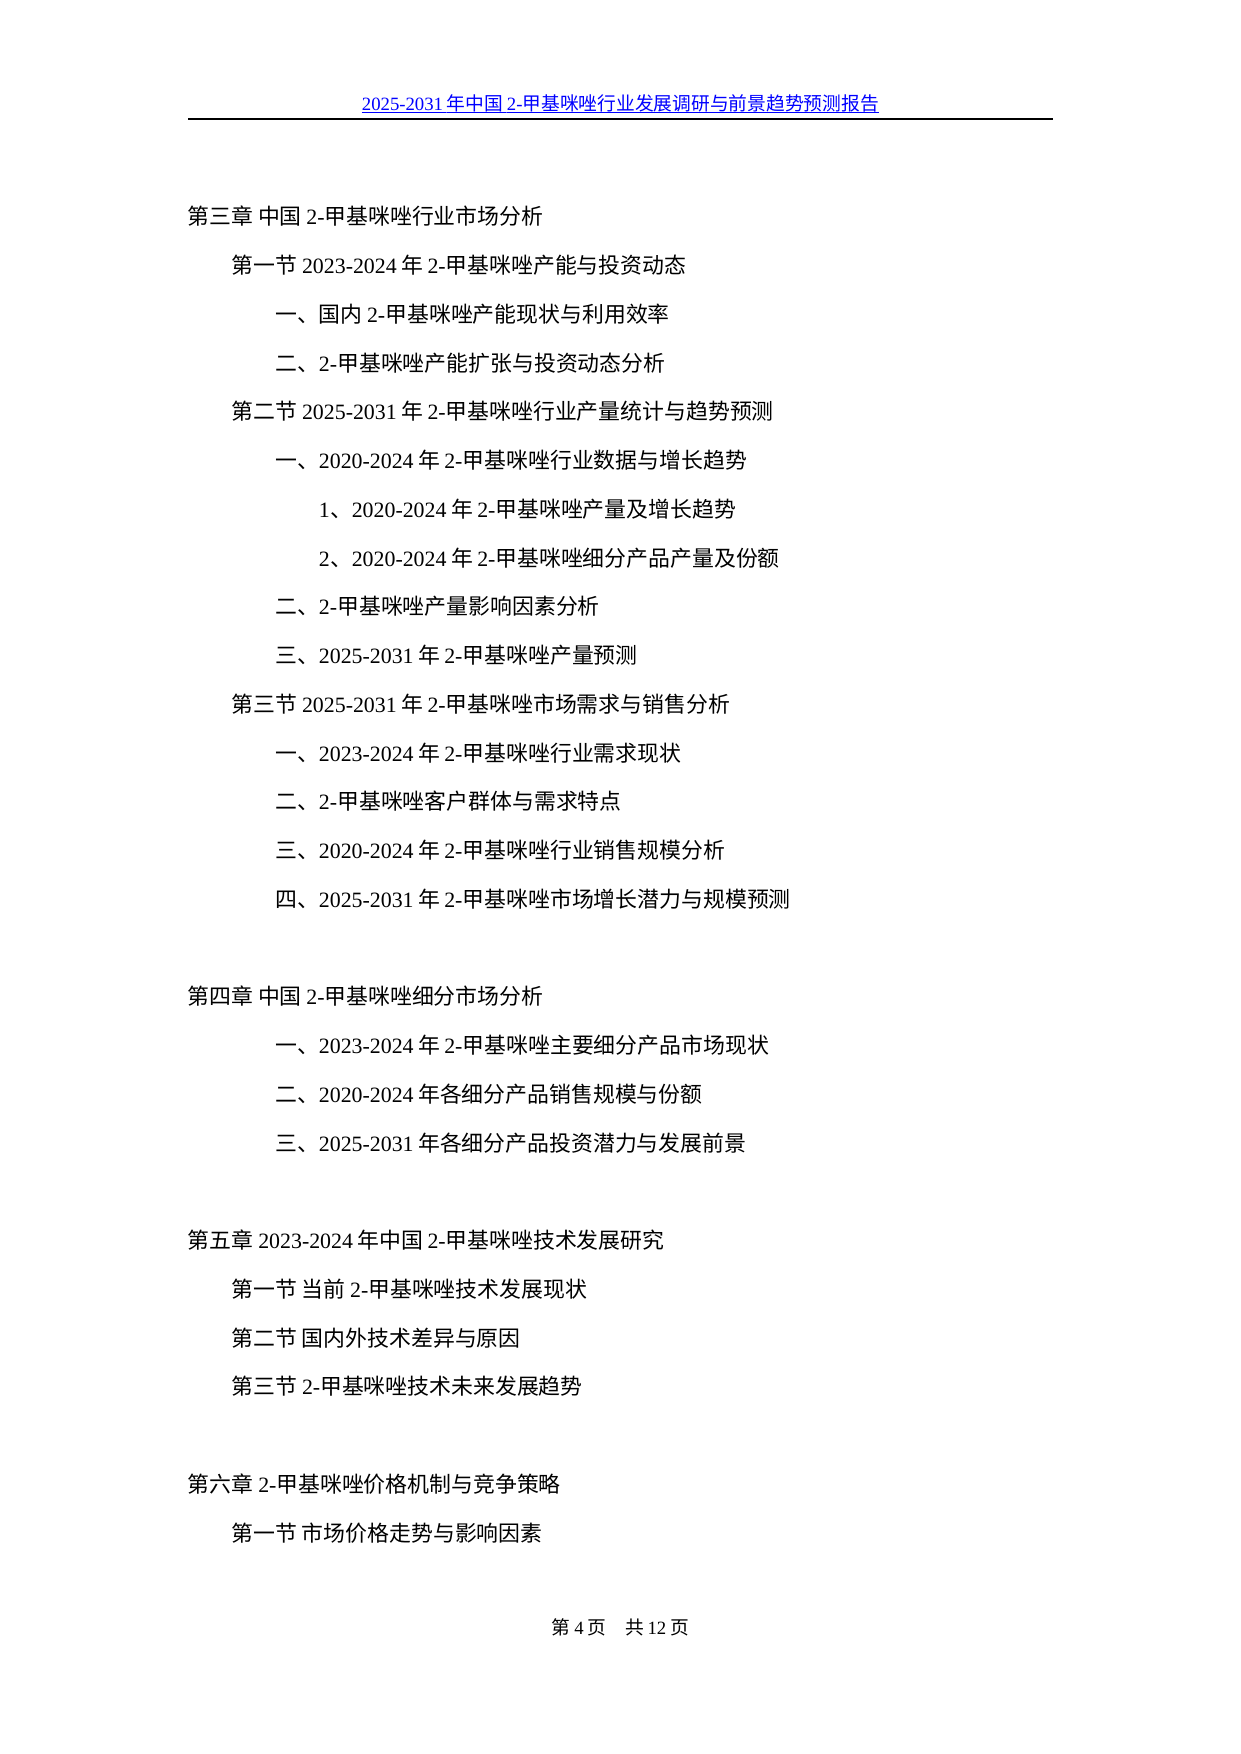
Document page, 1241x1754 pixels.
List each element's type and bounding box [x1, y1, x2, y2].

text [187, 150, 1053, 1548]
